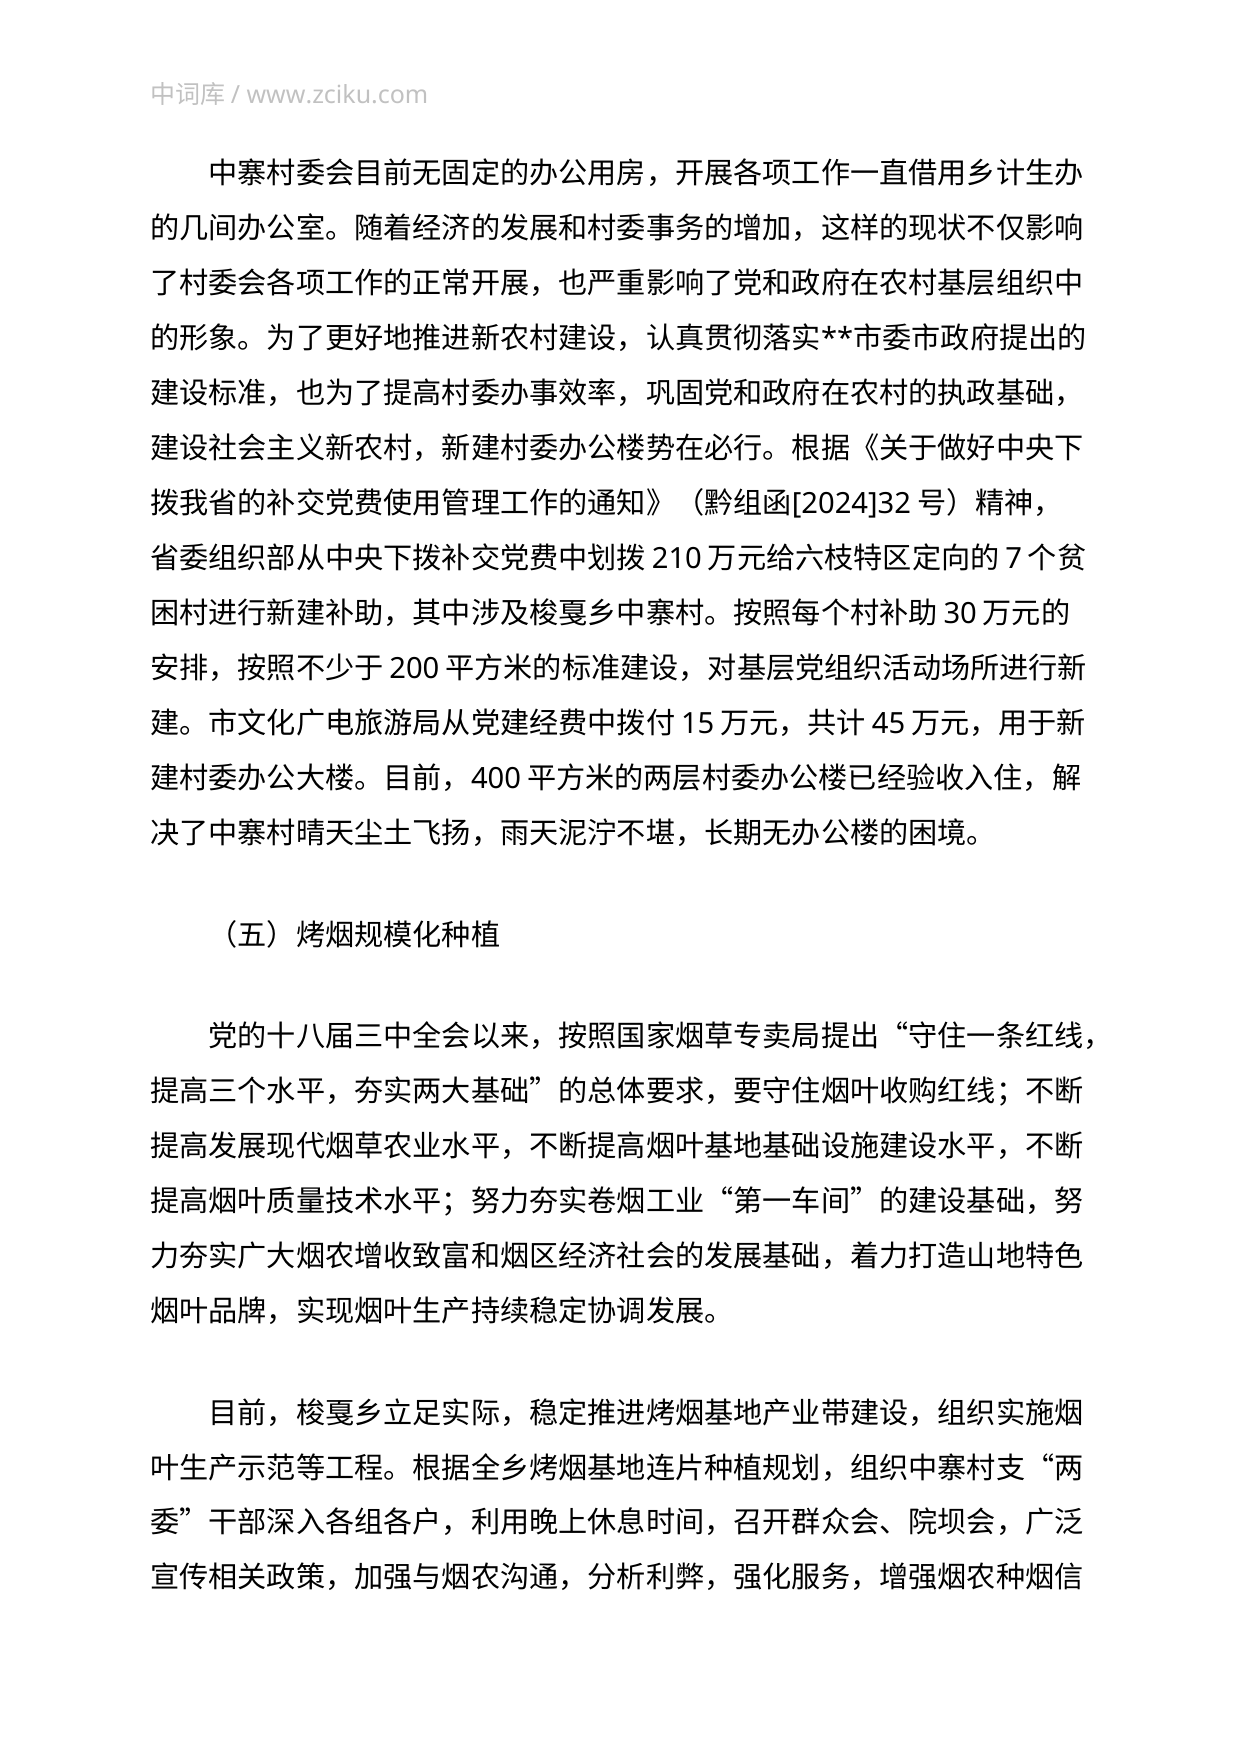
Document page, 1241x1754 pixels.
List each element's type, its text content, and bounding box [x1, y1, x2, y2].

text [150, 1389, 1090, 1596]
text 中寨村委会目前无固定的办公用房，开展各项工作一直借用乡计生办的几间办公室。随着经济的发展和村委事务的增加，这样的现状不仅影响了村委会各项工作的正常开展，也严重影响了党和政府在农村基层组织中的形象。为了更好地推进新农村建设，认真贯彻落实**市委市政府提出的建设标准，也为了提高村委办事效率，巩固党和政府在农村的执政基础，建设社会主义新农村，新建村委办公楼势在必行。根据《关于做好中央下拨我省的补交党费使用管理工作的通知》（黔组函[2024]32号）精神，省委组织部从中央下拨补交党费中划拨210万元给六枝特区定向的7个贫困村进行新建补助，其中涉及梭戛乡中寨村。按照每个村补助30万元的安排，按照不少于200平方米的标准建设，对基层党组织活动场所进行新建。市文化广电旅游局从党建经费中拨付15万元，共计45万元，用于新建村委办公大楼。目前，400平方米的两层村委办公楼已经验收入住，解决了中寨村晴天尘土飞扬，雨天泥泞不堪，长期无办公楼的困境。 [150, 150, 1090, 852]
text （五）烤烟规模化种植 [150, 911, 1090, 953]
text 党的十八届三中全会以来，按照国家烟草专卖局提出“守住一条红线，提高三个水平，夯实两大基础”的总体要求，要守住烟叶收购红线；不断提高发展现代烟草农业水平，不断提高烟叶基地基础设施建设水平，不断提高烟叶质量技术水平；努力夯实卷烟工业“第一车间”的建设基础，努力夯实广大烟农增收致富和烟区经济社会的发展基础，着力打造山地特色烟叶品牌，实现烟叶生产持续稳定协调发展。 [150, 1013, 1090, 1330]
